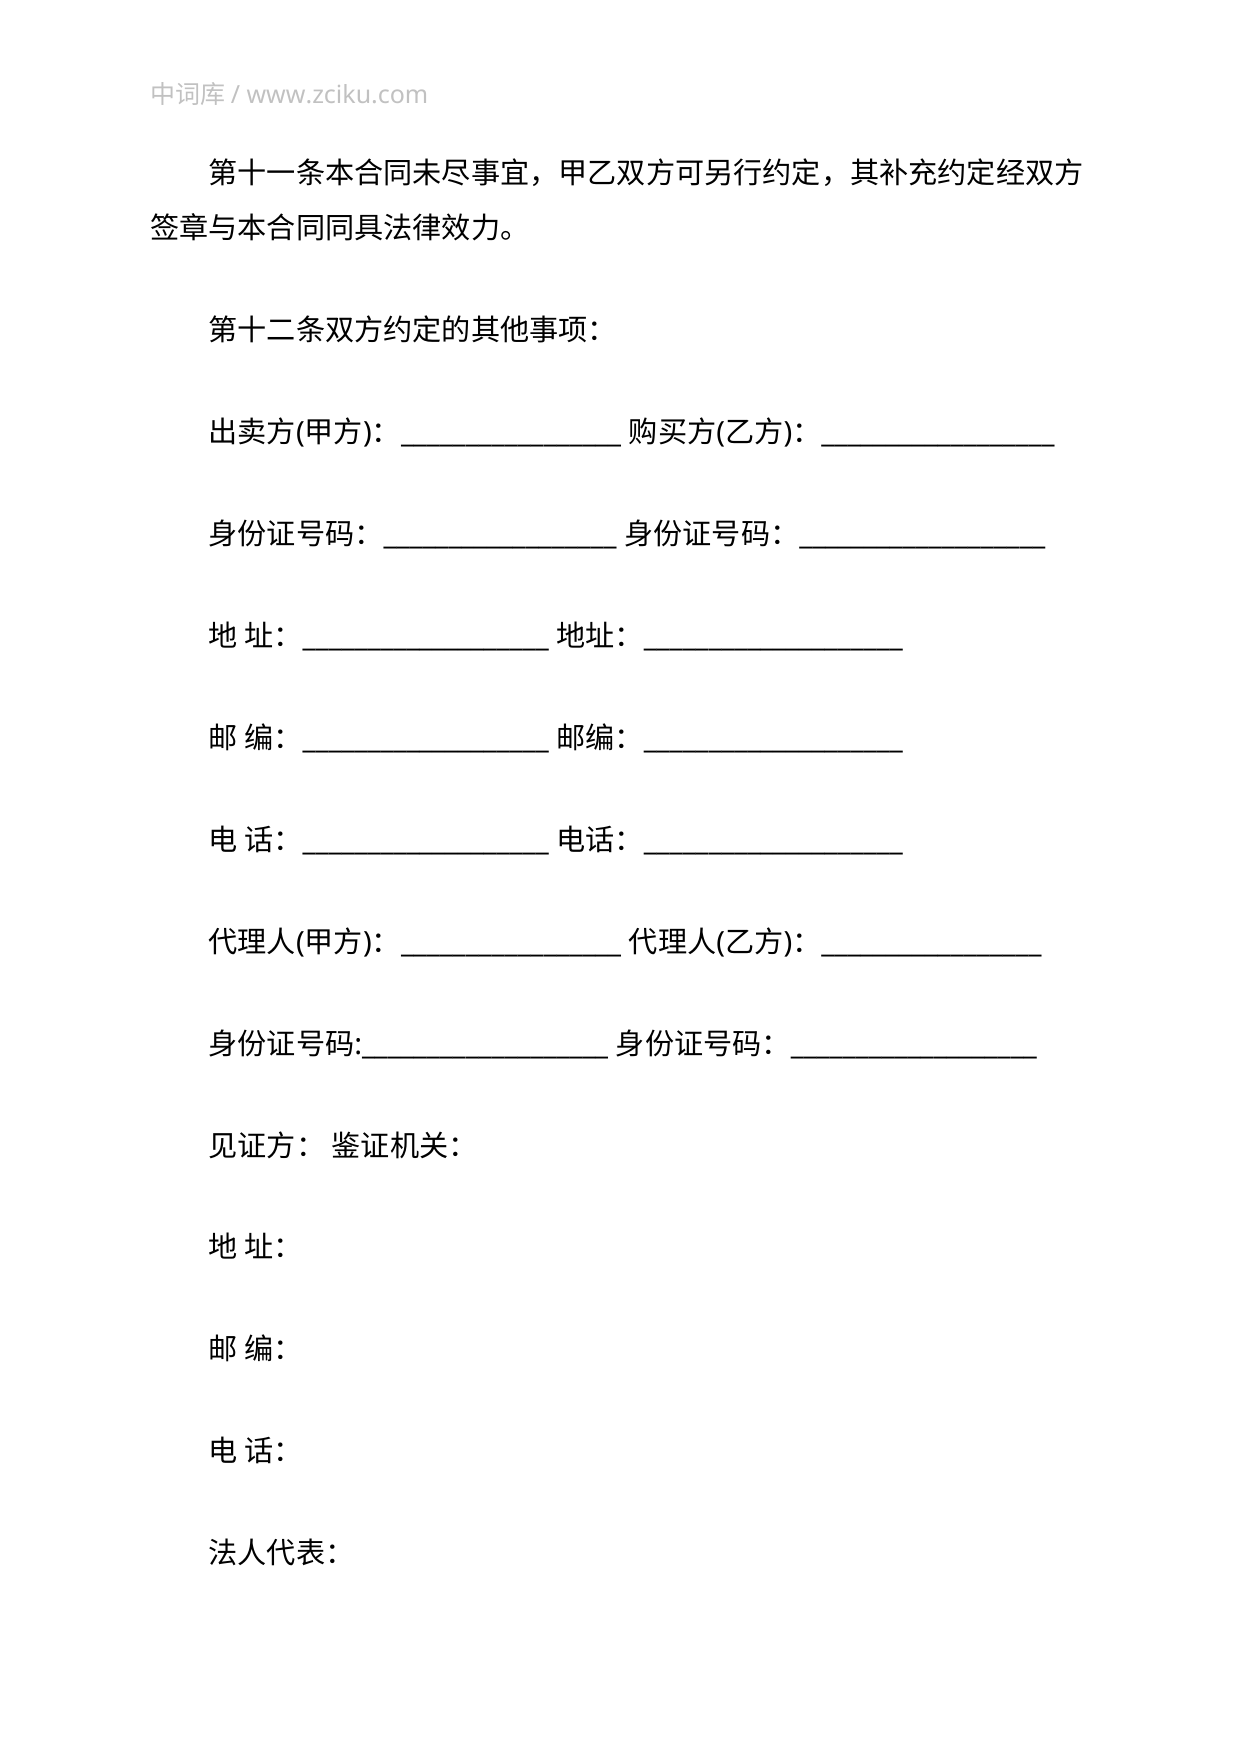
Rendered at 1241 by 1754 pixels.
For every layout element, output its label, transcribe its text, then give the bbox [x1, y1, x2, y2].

text 邮 编：___________________ 邮编：____________________ [150, 714, 1090, 757]
text 身份证号码：__________________ 身份证号码：___________________ [150, 510, 1090, 553]
text 地 址： [150, 1224, 1090, 1266]
text 代理人(甲方)：_________________ 代理人(乙方)：_________________ [150, 918, 1090, 961]
text 邮 编： [150, 1326, 1090, 1368]
text 第十二条双方约定的其他事项： [150, 307, 1090, 349]
text 见证方： 鉴证机关： [150, 1122, 1090, 1164]
text 出卖方(甲方)：_________________ 购买方(乙方)：__________________ [150, 408, 1090, 451]
text 法人代表： [150, 1529, 1090, 1572]
text 身份证号码:___________________ 身份证号码：___________________ [150, 1020, 1090, 1063]
text 电 话： [150, 1428, 1090, 1470]
text 第十一条本合同未尽事宜，甲乙双方可另行约定，其补充约定经双方签章与本合同同具法律效力。 [150, 150, 1090, 247]
text 电 话：___________________ 电话：____________________ [150, 816, 1090, 859]
text 地 址：___________________ 地址：____________________ [150, 612, 1090, 655]
